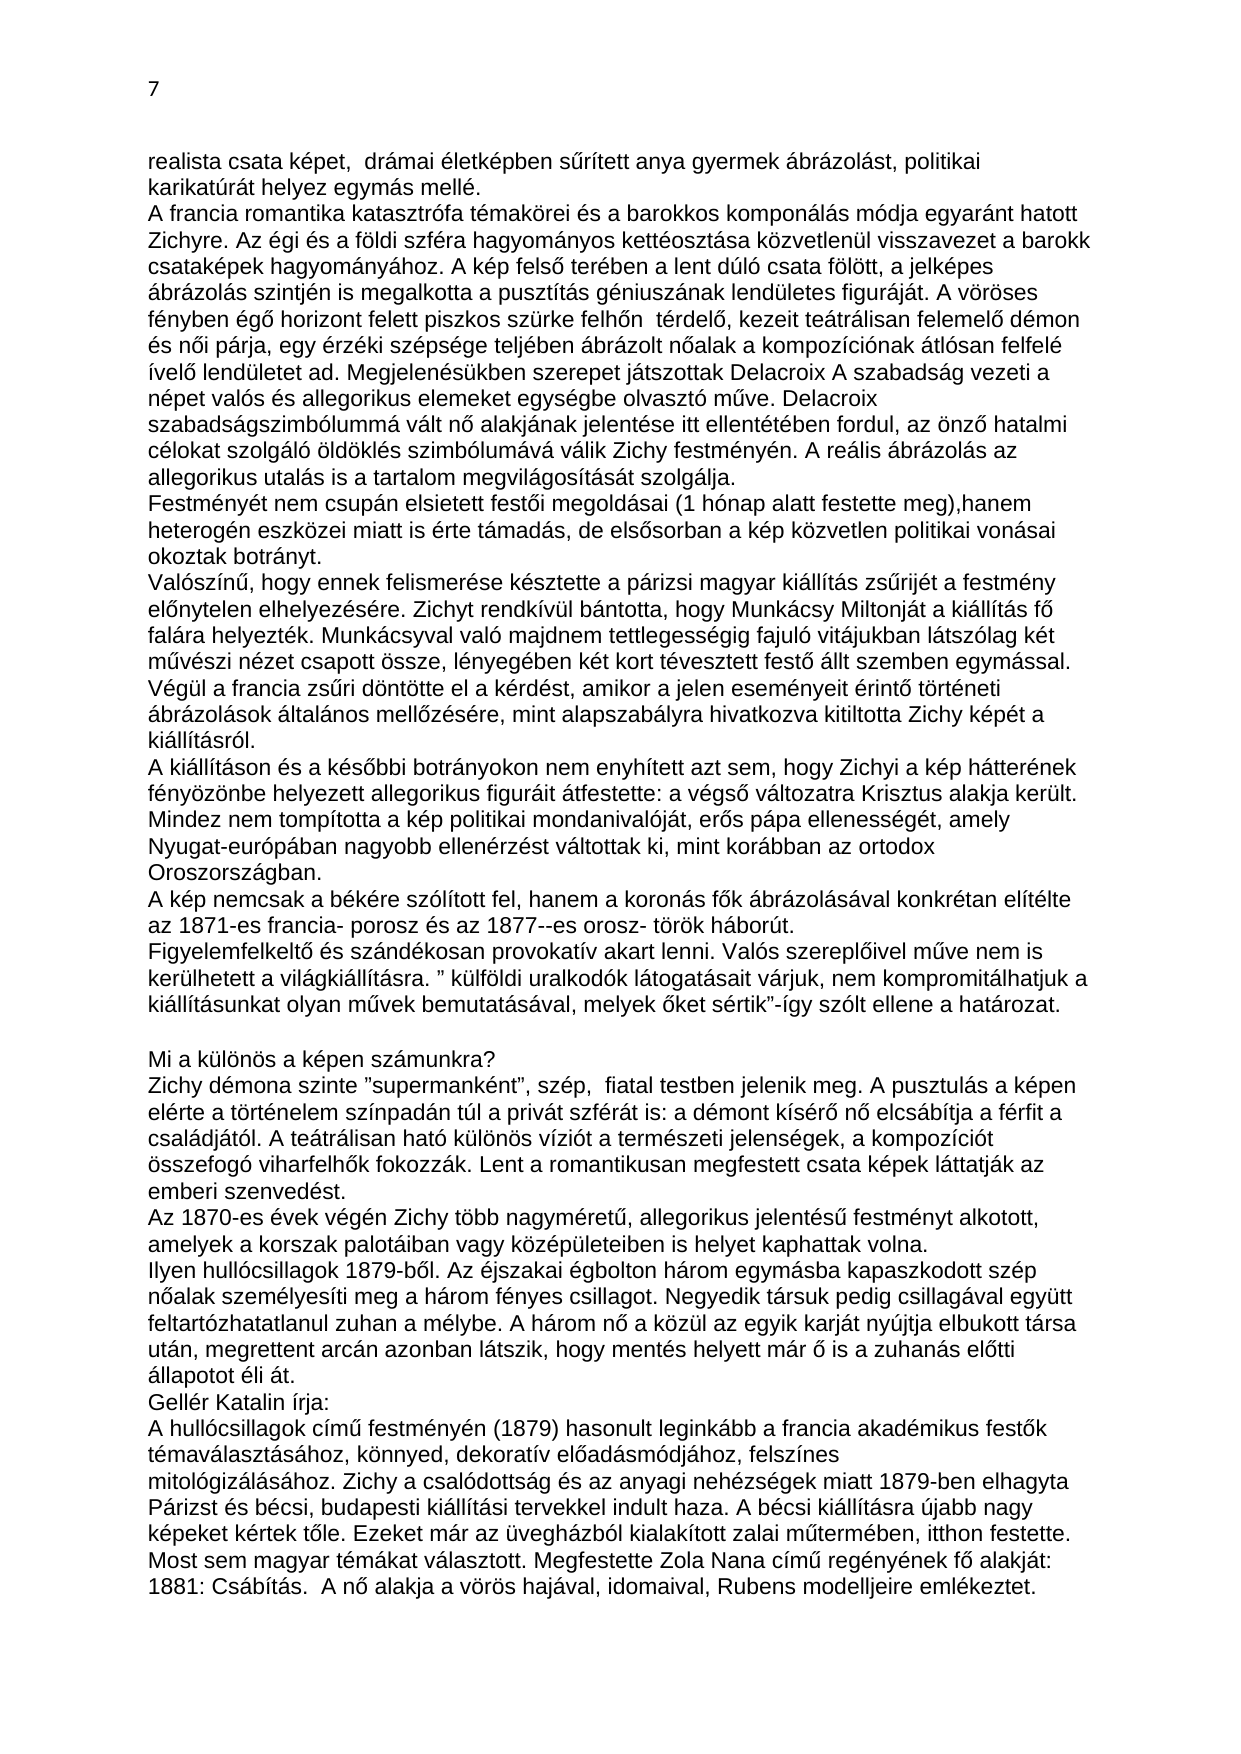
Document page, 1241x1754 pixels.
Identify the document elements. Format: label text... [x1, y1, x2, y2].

text Festményét nem csupán elsietett festői megoldásai (1 hónap alatt festette meg),hanem heterogén eszközei miatt is érte támadás, de elsősorban a kép közvetlen politikai vonásai okoztak botrányt. [148, 490, 1093, 569]
text Figyelemfelkeltő és szándékosan provokatív akart lenni. Valós szereplőivel műve nem is kerülhetett a világkiállításra. ” külföldi uralkodók látogatásait várjuk, nem kompromitálhatjuk a kiállításunkat olyan művek bemutatásával, melyek őket sértik”-így szólt ellene a határozat. [148, 938, 1093, 1017]
text Mi a különös a képen számunkra? [148, 1046, 1093, 1072]
text Gellér Katalin írja: [148, 1389, 1093, 1415]
text A kiállításon és a későbbi botrányokon nem enyhített azt sem, hogy Zichyi a kép hátterének fényözönbe helyezett allegorikus figuráit átfestette: a végső változatra Krisztus alakja került. Mindez nem tompította a kép politikai mondanivalóját, erős pápa ellenességét, amely Nyugat-európában nagyobb ellenérzést váltottak ki, mint korábban az ortodox Oroszországban. [148, 754, 1093, 886]
text Zichy démona szinte ”supermanként”, szép, fiatal testben jelenik meg. A pusztulás a képen elérte a történelem színpadán túl a privát szférát is: a démont kísérő nő elcsábítja a férfit a családjától. A teátrálisan ható különös víziót a természeti jelenségek, a kompozíciót összefogó viharfelhők fokozzák. Lent a romantikusan megfestett csata képek láttatják az emberi szenvedést. [148, 1072, 1093, 1204]
text realista csata képet, drámai életképben sűrített anya gyermek ábrázolást, politikai karikatúrát helyez egymás mellé. [148, 148, 1093, 200]
text A kép nemcsak a békére szólított fel, hanem a koronás fők ábrázolásával konkrétan elítélte az 1871-es francia- porosz és az 1877--es orosz- török háborút. [148, 886, 1093, 938]
text A francia romantika katasztrófa témakörei és a barokkos komponálás módja egyaránt hatott Zichyre. Az égi és a földi szféra hagyományos kettéosztása közvetlenül visszavezet a barokk csataképek hagyományához. A kép felső terében a lent dúló csata fölött, a jelképes ábrázolás szintjén is megalkotta a pusztítás géniuszának lendületes figuráját. A vöröses fényben égő horizont felett piszkos szürke felhőn térdelő, kezeit teátrálisan felemelő démon és női párja, egy érzéki szépsége teljében ábrázolt nőalak a kompozíciónak átlósan felfelé ívelő lendületet ad. Megjelenésükben szerepet játszottak Delacroix A szabadság vezeti a népet valós és allegorikus elemeket egységbe olvasztó műve. Delacroix szabadságszimbólummá vált nő alakjának jelentése itt ellentétében fordul, az önző hatalmi célokat szolgáló öldöklés szimbólumává válik Zichy festményén. A reális ábrázolás az allegorikus utalás is a tartalom megvilágosítását szolgálja. [148, 200, 1093, 490]
text Az 1870-es évek végén Zichy több nagyméretű, allegorikus jelentésű festményt alkotott, amelyek a korszak palotáiban vagy középületeiben is helyet kaphattak volna. [148, 1204, 1093, 1257]
text A hullócsillagok című festményén (1879) hasonult leginkább a francia akadémikus festők témaválasztásához, könnyed, dekoratív előadásmódjához, felszínes mitológizálásához. Zichy a csalódottság és az anyagi nehézségek miatt 1879-ben elhagyta Párizst és bécsi, budapesti kiállítási tervekkel indult haza. A bécsi kiállításra újabb nagy képeket kértek tőle. Ezeket már az üvegházból kialakított zalai műtermében, itthon festette. Most sem magyar témákat választott. Megfestette Zola Nana című regényének fő alakját: 1881: Csábítás. A nő alakja a vörös hajával, idomaival, Rubens modelljeire emlékeztet. [148, 1415, 1093, 1599]
text Valószínű, hogy ennek felismerése késztette a párizsi magyar kiállítás zsűrijét a festmény előnytelen elhelyezésére. Zichyt rendkívül bántotta, hogy Munkácsy Miltonját a kiállítás fő falára helyezték. Munkácsyval való majdnem tettlegességig fajuló vitájukban látszólag két művészi nézet csapott össze, lényegében két kort tévesztett festő állt szemben egymással. Végül a francia zsűri döntötte el a kérdést, amikor a jelen eseményeit érintő történeti ábrázolások általános mellőzésére, mint alapszabályra hivatkozva kitiltotta Zichy képét a kiállításról. [148, 569, 1093, 754]
text Ilyen hullócsillagok 1879-ből. Az éjszakai égbolton három egymásba kapaszkodott szép nőalak személyesíti meg a három fényes csillagot. Negyedik társuk pedig csillagával együtt feltartózhatatlanul zuhan a mélybe. A három nő a közül az egyik karját nyújtja elbukott társa után, megrettent arcán azonban látszik, hogy mentés helyett már ő is a zuhanás előtti állapotot éli át. [148, 1257, 1093, 1389]
